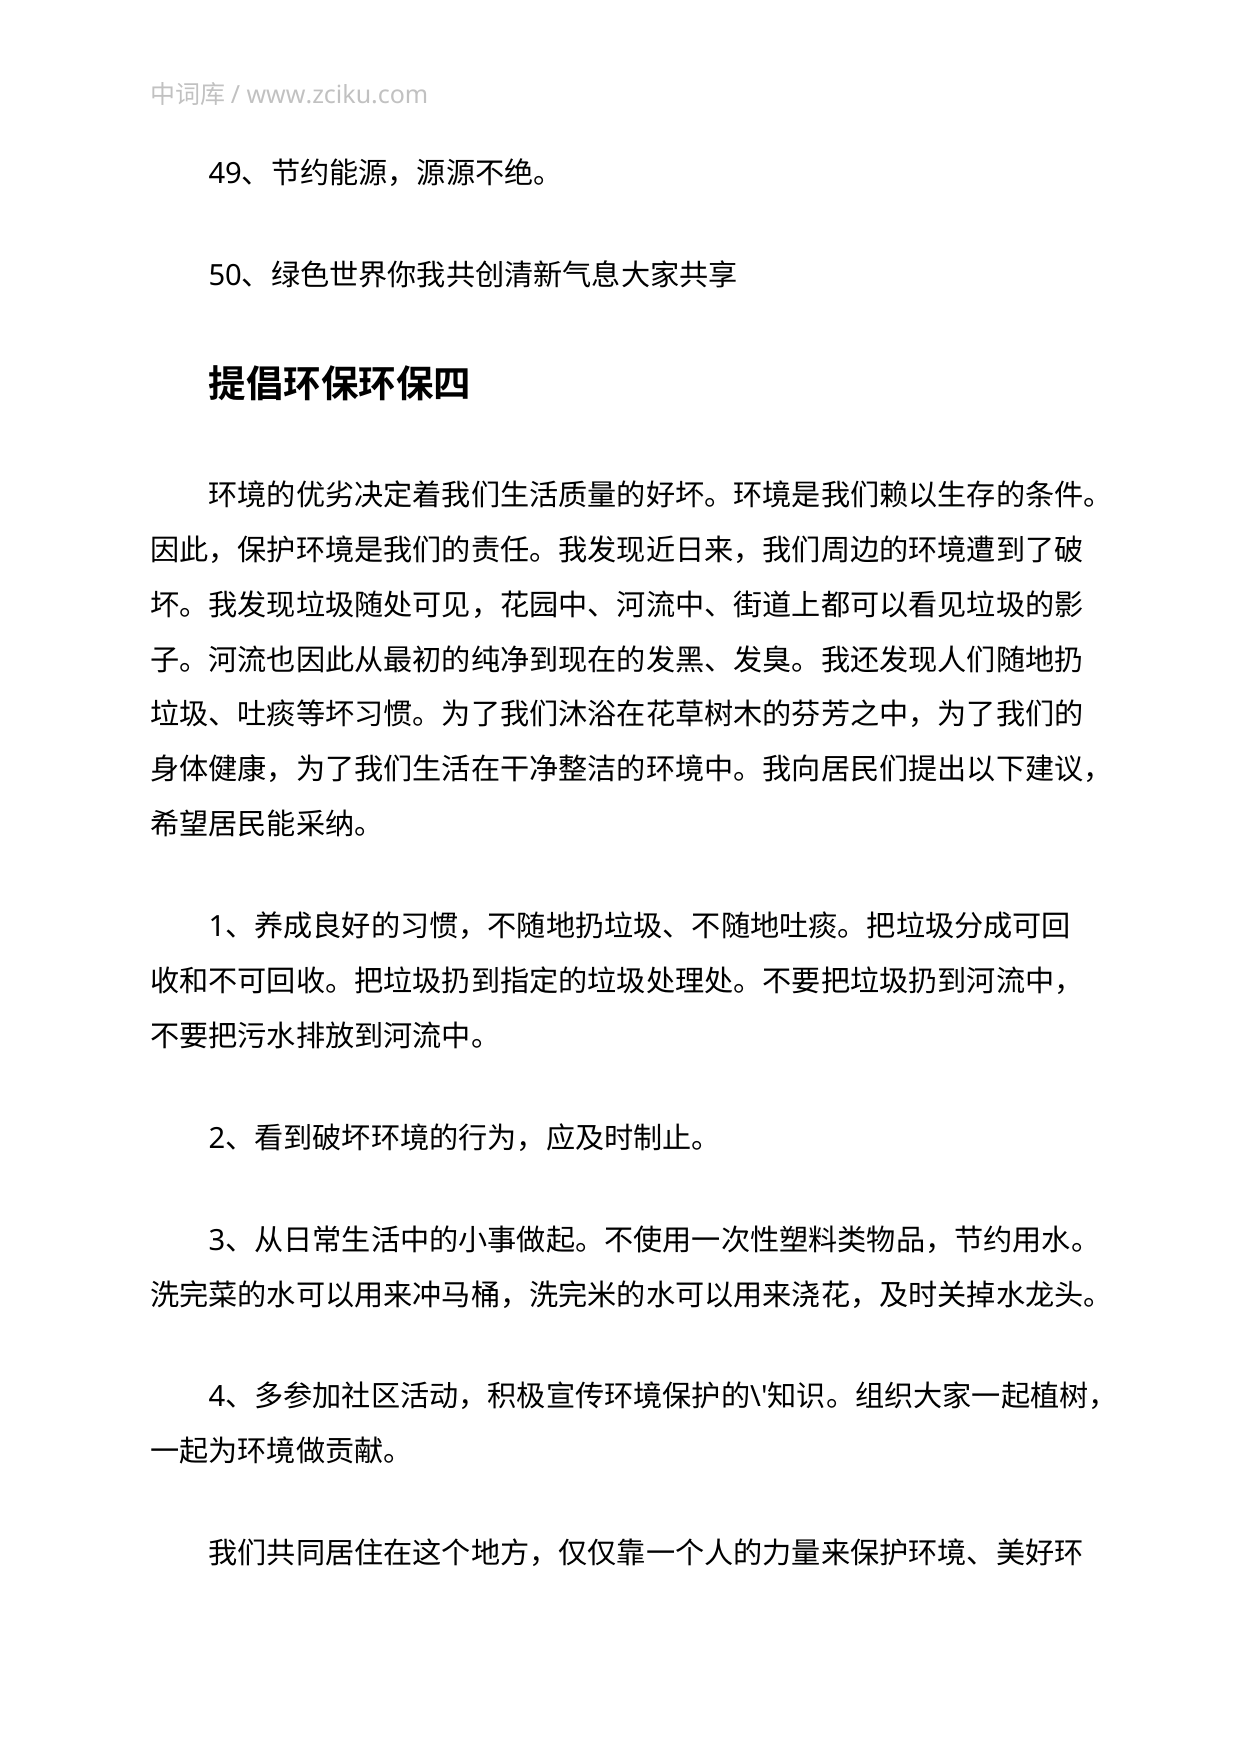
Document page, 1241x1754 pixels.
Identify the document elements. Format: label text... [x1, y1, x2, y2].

text 3、从日常生活中的小事做起。不使用一次性塑料类物品，节约用水。洗完菜的水可以用来冲马桶，洗完米的水可以用来浇花，及时关掉水龙头。 [150, 1216, 1090, 1313]
text 环境的优劣决定着我们生活质量的好坏。环境是我们赖以生存的条件。因此，保护环境是我们的责任。我发现近日来，我们周边的环境遭到了破坏。我发现垃圾随处可见，花园中、河流中、街道上都可以看见垃圾的影子。河流也因此从最初的纯净到现在的发黑、发臭。我还发现人们随地扔垃圾、吐痰等坏习惯。为了我们沐浴在花草树木的芬芳之中，为了我们的身体健康，为了我们生活在干净整洁的环境中。我向居民们提出以下建议，希望居民能采纳。 [150, 471, 1090, 843]
text 50、绿色世界你我共创清新气息大家共享 [150, 252, 1090, 294]
text 提倡环保环保四 [150, 354, 1090, 408]
text 1、养成良好的习惯，不随地扔垃圾、不随地吐痰。把垃圾分成可回收和不可回收。把垃圾扔到指定的垃圾处理处。不要把垃圾扔到河流中，不要把污水排放到河流中。 [150, 902, 1090, 1055]
text 2、看到破坏环境的行为，应及时制止。 [150, 1114, 1090, 1157]
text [150, 1530, 1090, 1572]
text 49、节约能源，源源不绝。 [150, 150, 1090, 192]
text 4、多参加社区活动，积极宣传环境保护的\'知识。组织大家一起植树，一起为环境做贡献。 [150, 1373, 1090, 1470]
